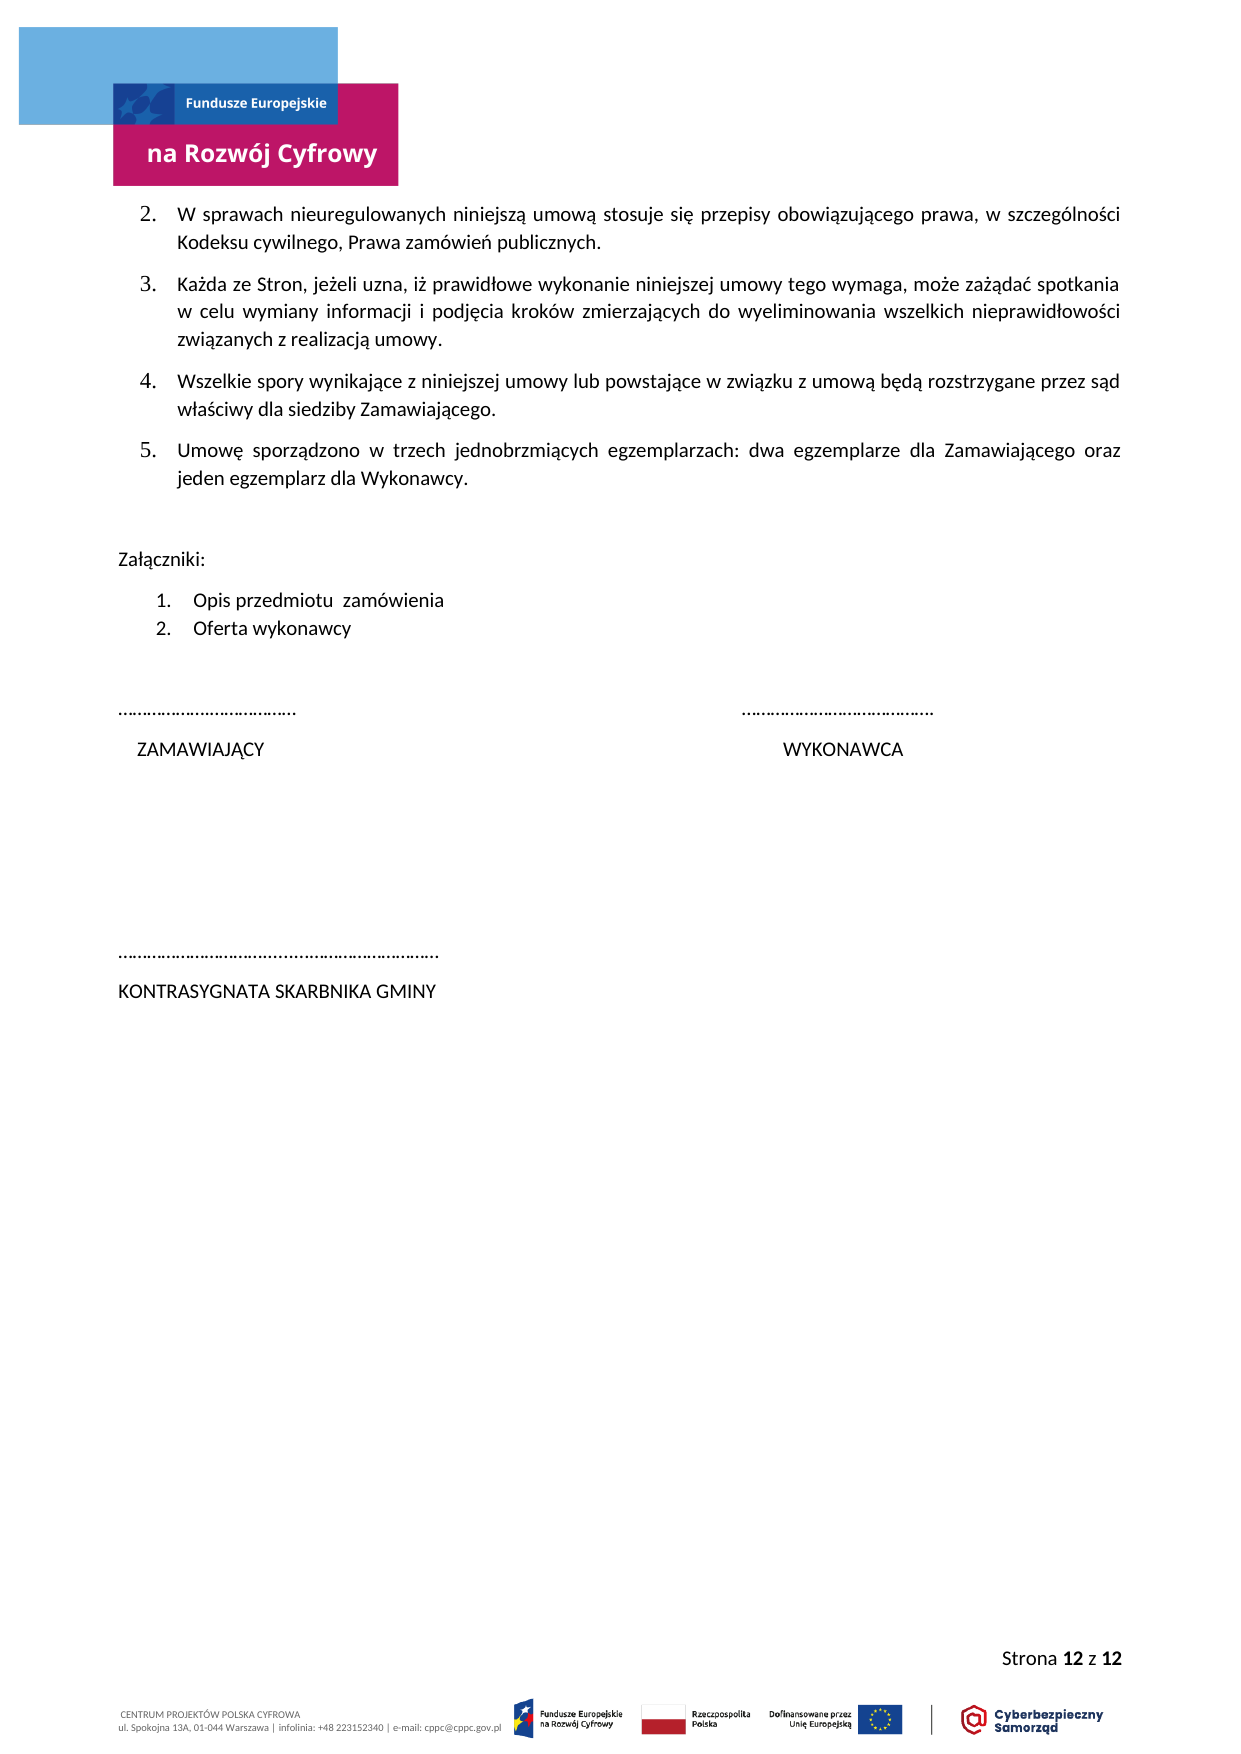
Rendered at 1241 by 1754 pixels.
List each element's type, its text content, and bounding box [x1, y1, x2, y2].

list Opis przedmiotu zamówienia [156, 587, 1122, 612]
list W sprawach nieuregulowanych niniejszą umową stosuje się przepisy obowiązującego prawa, w szczególności Kodeksu cywilnego, Prawa zamówień publicznych. [139, 200, 1122, 255]
list Oferta wykonawcy [156, 615, 1122, 640]
list ………………………….........……………………… [118, 938, 1122, 963]
picture [501, 1690, 1110, 1744]
picture [18, 27, 399, 186]
list Umowę sporządzono w trzech jednobrzmiących egzemplarzach: dwa egzemplarze dla Zamawiającego oraz jeden egzemplarz dla Wykonawcy. [139, 437, 1122, 491]
list Wszelkie spory wynikające z niniejszej umowy lub powstające w związku z umową będą rozstrzygane przez sąd właściwy dla siedziby Zamawiającego. [139, 367, 1122, 422]
text Załączniki: [118, 546, 1122, 572]
list KONTRASYGNATA SKARBNIKA GMINY [118, 978, 1122, 1004]
list ZAMAWIAJĄCY WYKONAWCA [118, 736, 1122, 761]
list ……………….……………… …………………………………. [118, 696, 1122, 721]
list Każda ze Stron, jeżeli uzna, iż prawidłowe wykonanie niniejszej umowy tego wymaga, może zażądać spotkania w celu wymiany informacji i podjęcia kroków zmierzających do wyeliminowania wszelkich nieprawidłowości związanych z realizacją umowy. [139, 270, 1122, 352]
